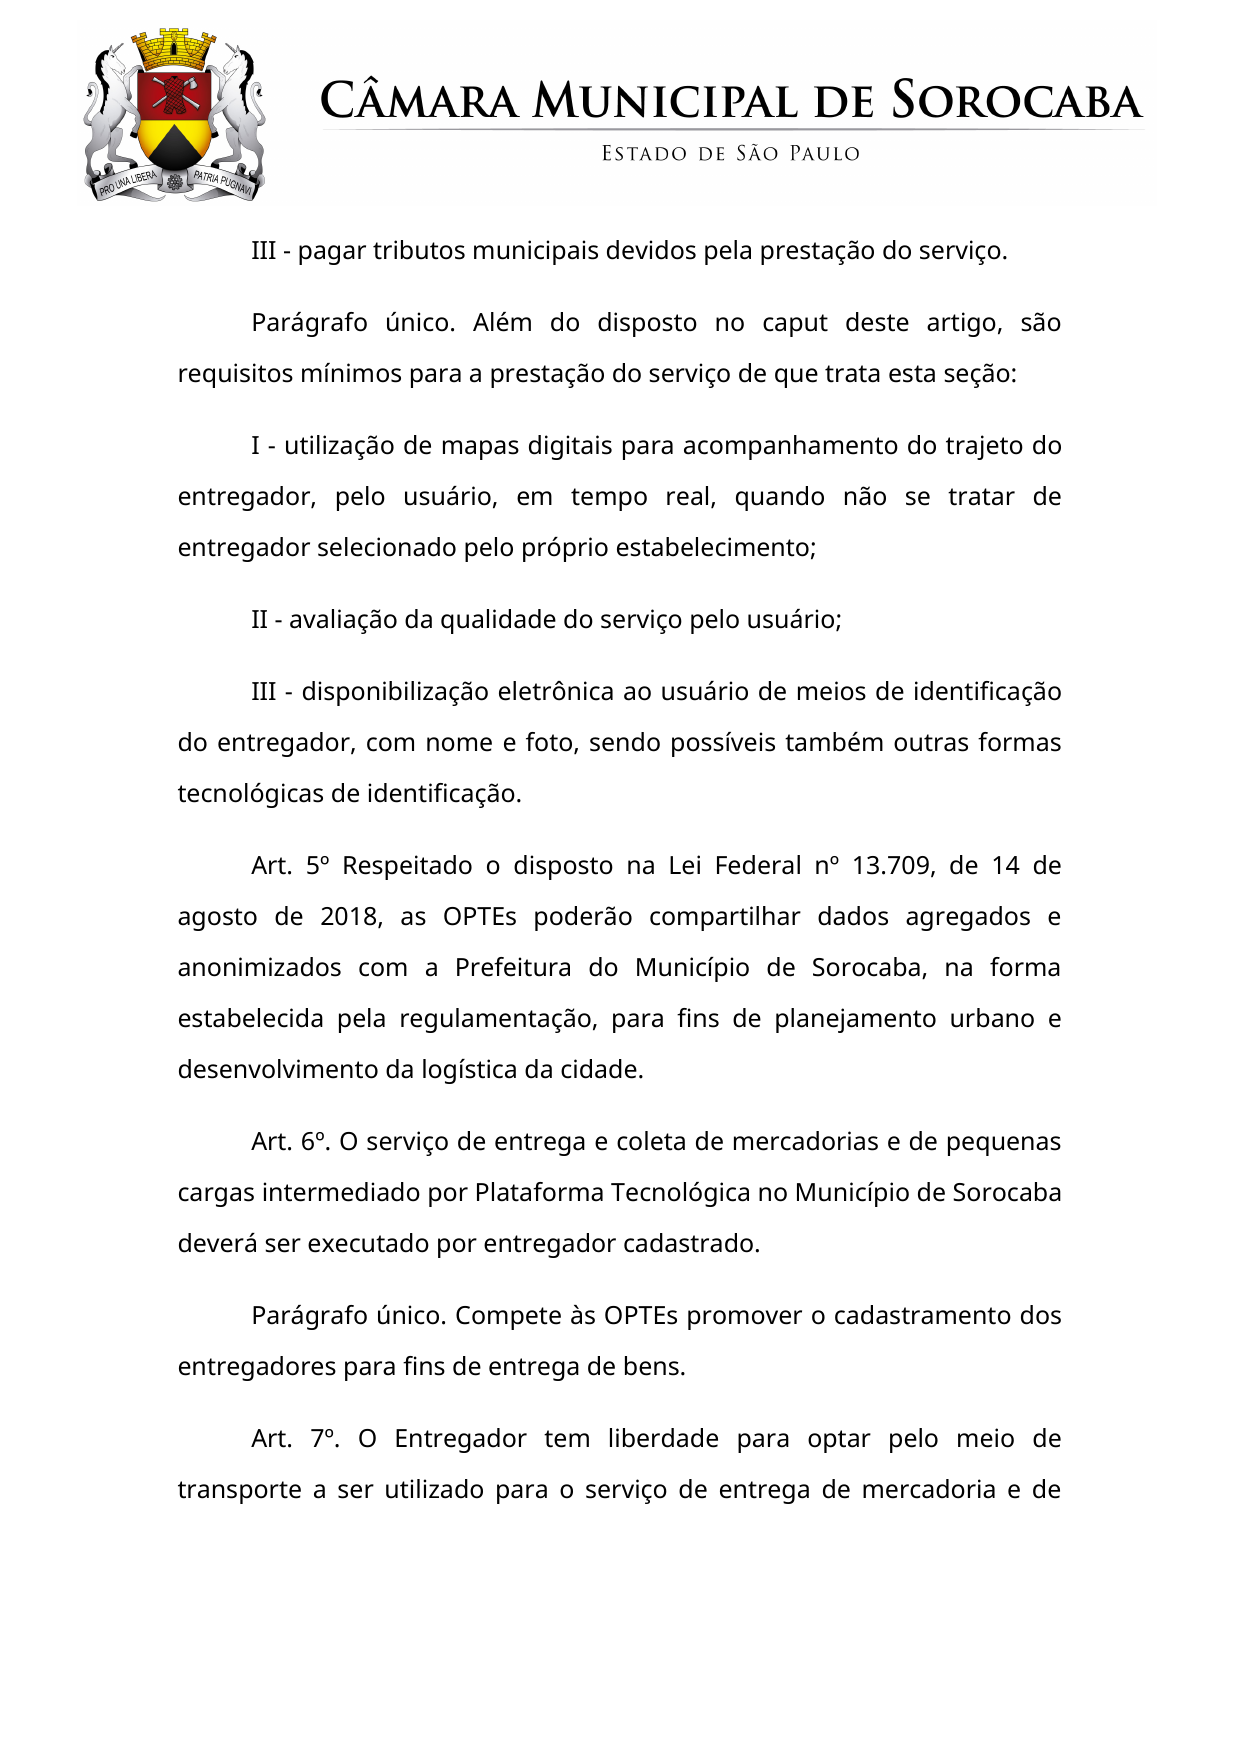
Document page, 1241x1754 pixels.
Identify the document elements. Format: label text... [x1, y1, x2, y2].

text II - avaliação da qualidade do serviço pelo usuário; [177, 601, 1063, 636]
text Art. 5º Respeitado o disposto na Lei Federal nº 13.709, de 14 de agosto de 2018, as OPTEs poderão compartilhar dados agregados e anonimizados com a Prefeitura do Município de Sorocaba, na forma estabelecida pela regulamentação, para fins de planejamento urbano e desenvolvimento da logística da cidade. [177, 847, 1063, 1086]
text III - pagar tributos municipais devidos pela prestação do serviço. [177, 206, 1063, 267]
text I - utilização de mapas digitais para acompanhamento do trajeto do entregador, pelo usuário, em tempo real, quando não se tratar de entregador selecionado pelo próprio estabelecimento; [177, 427, 1063, 564]
text Parágrafo único. Compete às OPTEs promover o cadastramento dos entregadores para fins de entrega de bens. [177, 1297, 1063, 1382]
text Art. 6º. O serviço de entrega e coleta de mercadorias e de pequenas cargas intermediado por Plataforma Tecnológica no Município de Sorocaba deverá ser executado por entregador cadastrado. [177, 1123, 1063, 1259]
picture [76, 20, 1158, 206]
text III - disponibilização eletrônica ao usuário de meios de identificação do entregador, com nome e foto, sendo possíveis também outras formas tecnológicas de identificação. [177, 673, 1063, 809]
text Parágrafo único. Além do disposto no caput deste artigo, são requisitos mínimos para a prestação do serviço de que trata esta seção: [177, 304, 1063, 390]
